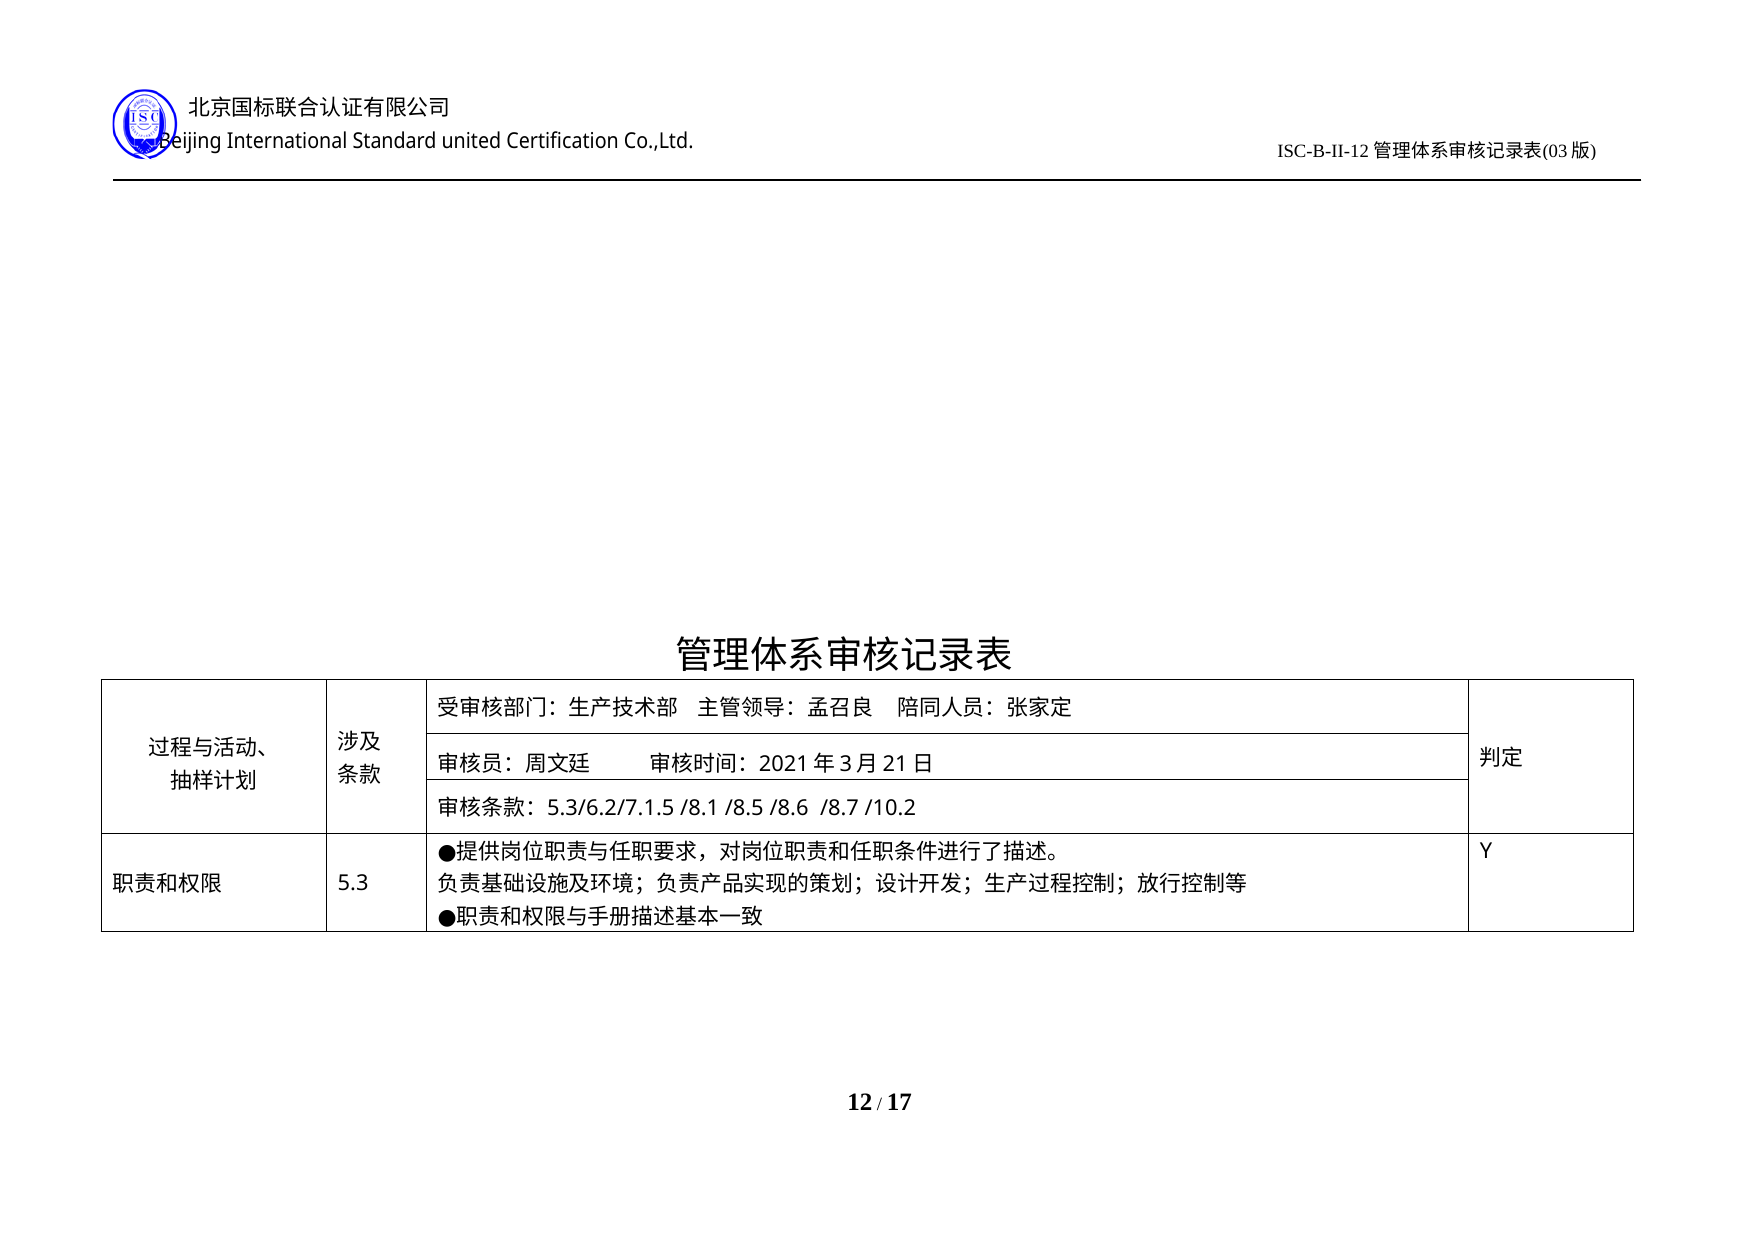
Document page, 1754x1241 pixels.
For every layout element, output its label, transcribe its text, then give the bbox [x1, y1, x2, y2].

table_cell 职责和权限 [102, 834, 326, 931]
table_cell Y [1469, 834, 1633, 931]
table_cell ●提供岗位职责与任职要求，对岗位职责和任职条件进行了描述。 负责基础设施及环境；负责产品实现的策划；设计开发；生产过程控制；放行控制等 ●职责和权限与手册描述基本一致 [427, 834, 1468, 931]
table_header 判定 [1469, 680, 1633, 832]
table_header 受审核部门：生产技术部 主管领导：孟召良 陪同人员：张家定 [427, 680, 1468, 733]
table_header 过程与活动、 抽样计划 [102, 680, 326, 832]
text 管理体系审核记录表 [112, 625, 1641, 679]
table_header 涉及 条款 [327, 680, 426, 832]
table_cell 审核员：周文廷 审核时间：2021年3月21日 [427, 734, 1468, 779]
table_cell 审核条款：5.3/6.2/7.1.5 /8.1 /8.5 /8.6 /8.7 /10.2 [427, 780, 1468, 832]
table_cell 5.3 [327, 834, 426, 931]
picture [112, 89, 180, 158]
